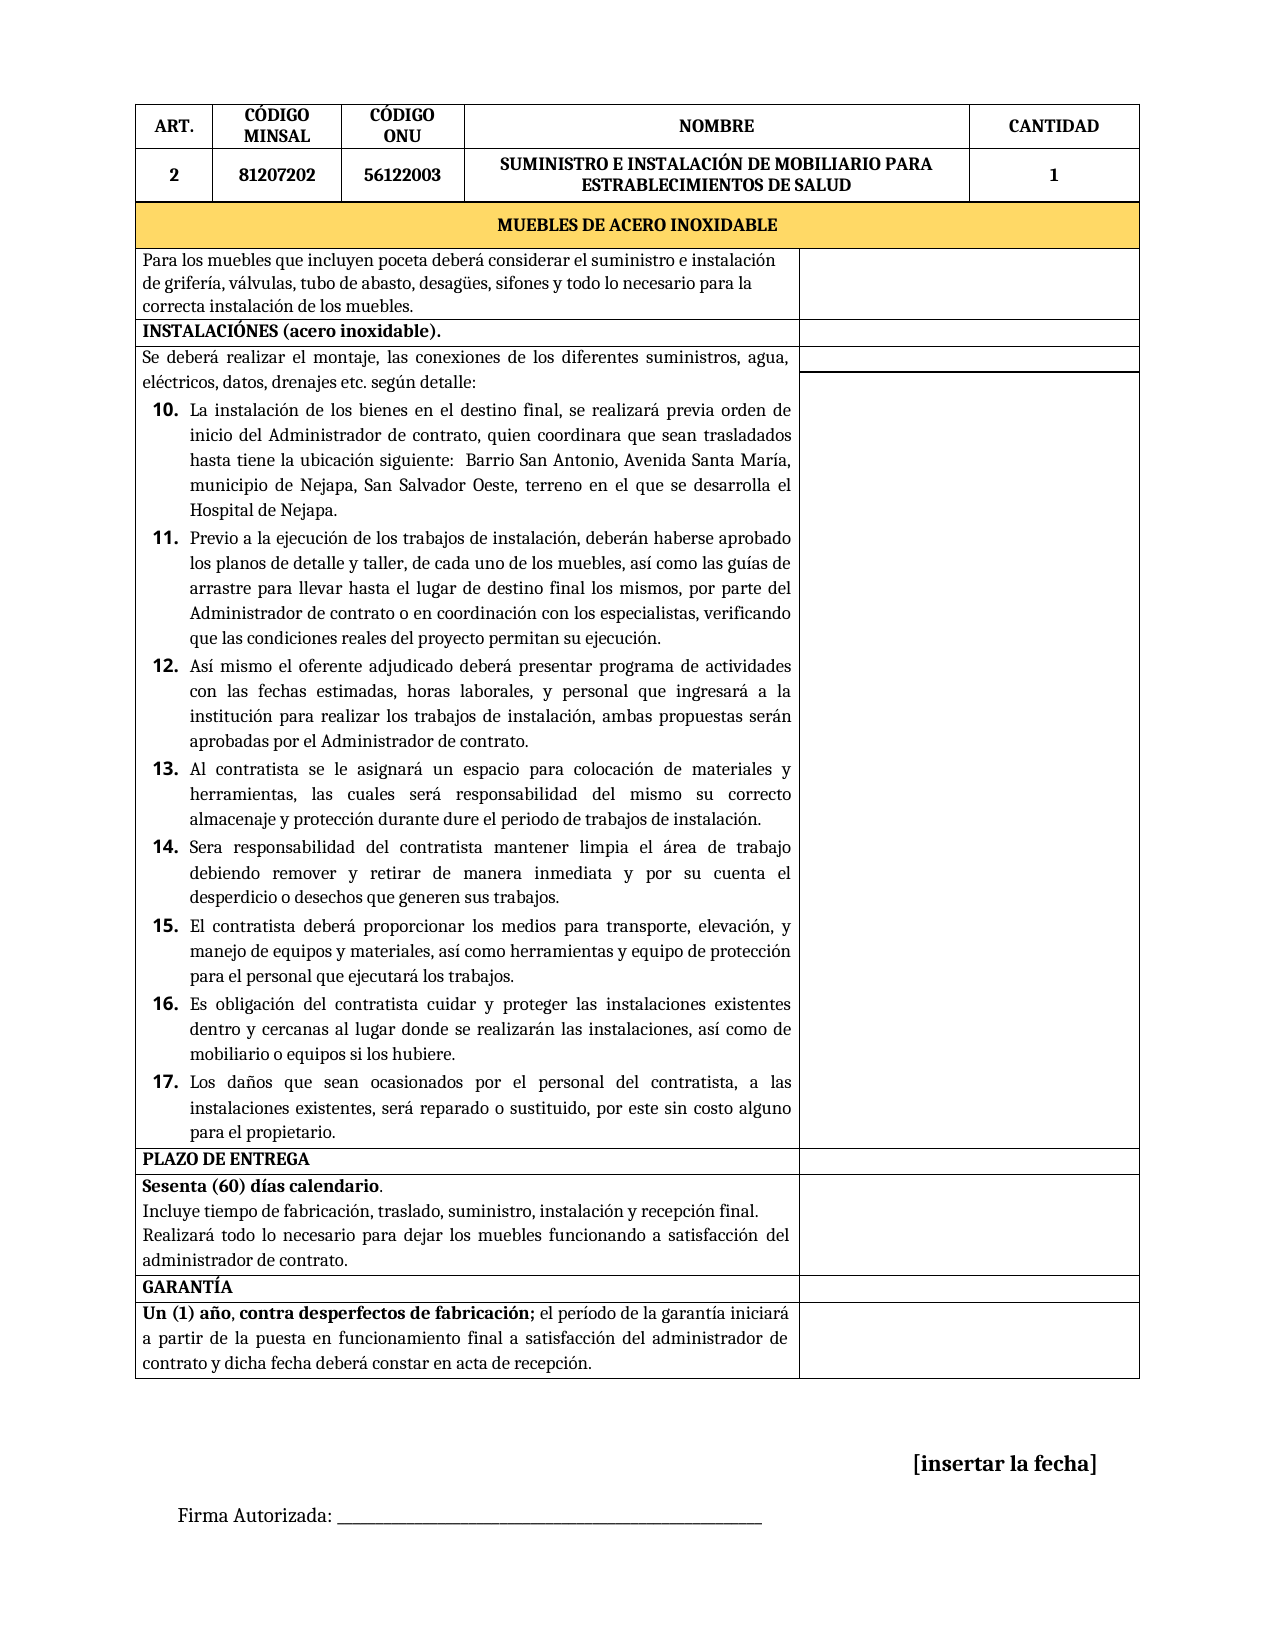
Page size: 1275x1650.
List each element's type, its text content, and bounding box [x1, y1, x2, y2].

table_cell 81207202 [213, 149, 341, 201]
table_cell PLAZO DE ENTREGA [136, 1149, 799, 1174]
table_cell [800, 1175, 1139, 1275]
table_cell [800, 1303, 1139, 1378]
table_cell 56122003 [342, 149, 464, 201]
table_cell Sesenta (60) días calendario. Incluye tiempo de fabricación, traslado, suministro, instalación y recepción final. Realizará todo lo necesario para dejar los muebles funcionando a satisfacción del administrador de contrato. [136, 1175, 799, 1275]
table_cell INSTALACIÓNES (acero inoxidable). [136, 320, 799, 346]
table_cell 2 [136, 149, 212, 201]
table_cell Se deberá realizar el montaje, las conexiones de los diferentes suministros, agua, eléctricos, datos, drenajes etc. según detalle: La instalación de los bienes en el destino final, se realizará previa orden de inicio del Administrador de contrato, quien coordinara que sean trasladados hasta tiene la ubicación siguiente: Barrio San Antonio, Avenida Santa María, municipio de Nejapa, San Salvador Oeste, terreno en el que se desarrolla el Hospital de Nejapa. Previo a la ejecución de los trabajos de instalación, deberán haberse aprobado los planos de detalle y taller, de cada uno de los muebles, así como las guías de arrastre para llevar hasta el lugar de destino final los mismos, por parte del Administrador de contrato o en coordinación con los especialistas, verificando que las condiciones reales del proyecto permitan su ejecución. Así mismo el oferente adjudicado deberá presentar programa de actividades con las fechas estimadas, horas laborales, y personal que ingresará a la institución para realizar los trabajos de instalación, ambas propuestas serán aprobadas por el Administrador de contrato. Al contratista se le asignará un espacio para colocación de materiales y herramientas, las cuales será responsabilidad del mismo su correcto almacenaje y protección durante dure el periodo de trabajos de instalación. Sera responsabilidad del contratista mantener limpia el área de trabajo debiendo remover y retirar de manera inmediata y por su cuenta el desperdicio o desechos que generen sus trabajos. El contratista deberá proporcionar los medios para transporte, elevación, y manejo de equipos y materiales, así como herramientas y equipo de protección para el personal que ejecutará los trabajos. Es obligación del contratista cuidar y proteger las instalaciones existentes dentro y cercanas al lugar donde se realizarán las instalaciones, así como de mobiliario o equipos si los hubiere. Los daños que sean ocasionados por el personal del contratista, a las instalaciones existentes, será reparado o sustituido, por este sin costo alguno para el propietario. [136, 347, 799, 1148]
table_header NOMBRE [465, 105, 969, 148]
table_header ART. [136, 105, 212, 148]
table_cell Para los muebles que incluyen poceta deberá considerar el suministro e instalación de grifería, válvulas, tubo de abasto, desagües, sifones y todo lo necesario para la correcta instalación de los muebles. [136, 249, 799, 319]
table_cell Un (1) año, contra desperfectos de fabricación; el período de la garantía iniciará a partir de la puesta en funcionamiento final a satisfacción del administrador de contrato y dicha fecha deberá constar en acta de recepción. [136, 1303, 799, 1378]
table_cell [800, 1149, 1139, 1174]
text Firma Autorizada: _______________________________________________________ [177, 1503, 1098, 1527]
table_cell [800, 1276, 1139, 1302]
table_cell MUEBLES DE ACERO INOXIDABLE [136, 203, 1139, 248]
table_cell [800, 373, 1139, 1148]
table_cell [800, 347, 1139, 371]
table_cell SUMINISTRO E INSTALACIÓN DE MOBILIARIO PARA ESTRABLECIMIENTOS DE SALUD [465, 149, 969, 201]
table_cell 1 [970, 149, 1139, 201]
text [insertar la fecha] [177, 1451, 1098, 1477]
table_header CÓDIGO ONU [342, 105, 464, 148]
table_cell [800, 249, 1139, 319]
table_header CANTIDAD [970, 105, 1139, 148]
table_header CÓDIGO MINSAL [213, 105, 341, 148]
table_cell GARANTÍA [136, 1276, 799, 1302]
table_cell [800, 320, 1139, 346]
